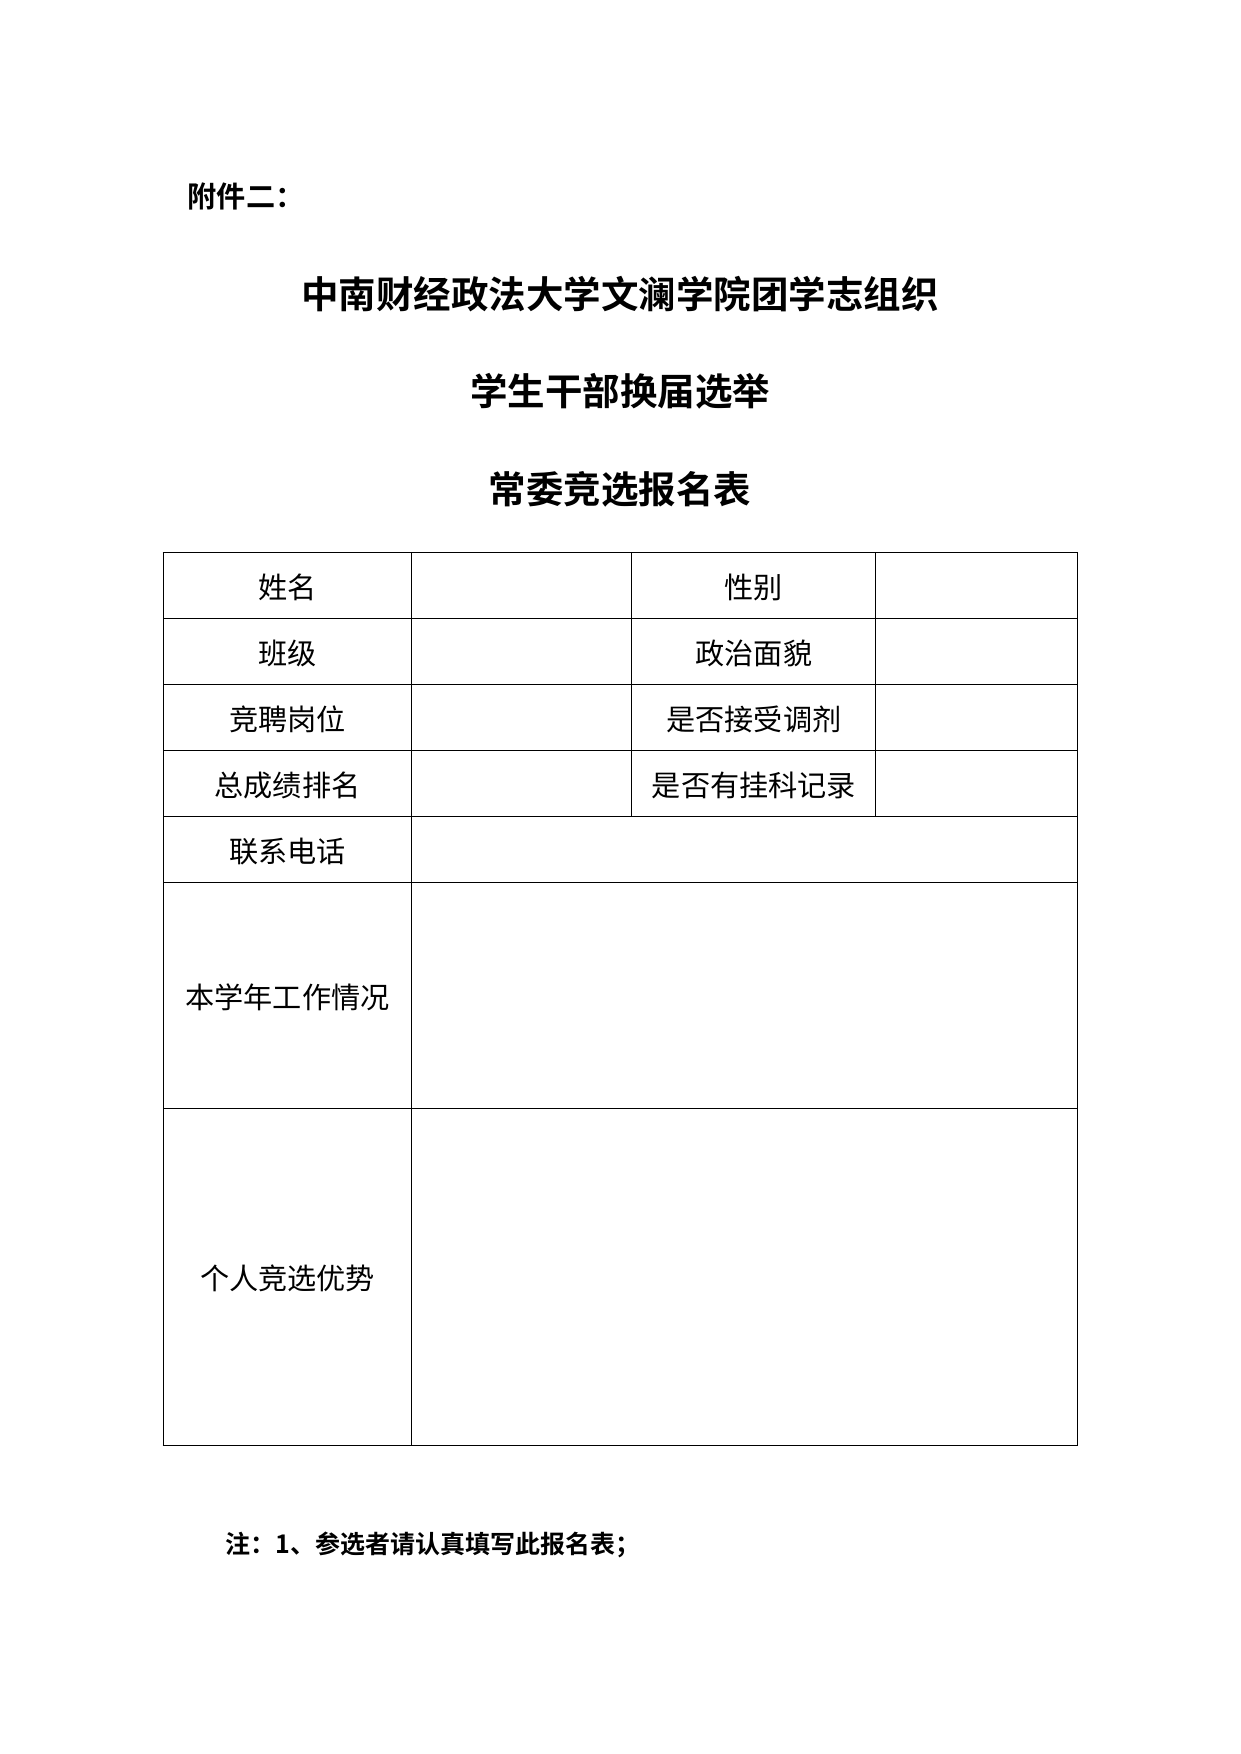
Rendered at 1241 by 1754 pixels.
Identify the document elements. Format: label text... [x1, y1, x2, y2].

table_cell [876, 751, 1077, 816]
text 学生干部换届选举 [187, 357, 1052, 422]
table_header 姓名 [164, 553, 411, 618]
text 附件二： [187, 162, 1053, 227]
table_cell [412, 619, 631, 684]
table_cell [412, 1109, 1077, 1444]
table_cell 是否有挂科记录 [632, 751, 875, 816]
table_cell 个人竞选优势 [164, 1109, 411, 1444]
table_header [412, 553, 631, 618]
table_cell 是否接受调剂 [632, 685, 875, 750]
table_header 性别 [632, 553, 875, 618]
table_cell [412, 685, 631, 750]
table_cell [876, 685, 1077, 750]
table_cell 班级 [164, 619, 411, 684]
text 中南财经政法大学文澜学院团学志组织 [187, 259, 1052, 324]
table_cell 政治面貌 [632, 619, 875, 684]
table_header [876, 553, 1077, 618]
table_cell 竞聘岗位 [164, 685, 411, 750]
table_cell 总成绩排名 [164, 751, 411, 816]
table_cell [412, 751, 631, 816]
table_cell [412, 817, 1077, 882]
table_cell 联系电话 [164, 817, 411, 882]
text 注：1、参选者请认真填写此报名表； [225, 1511, 1053, 1576]
table_cell 本学年工作情况 [164, 883, 411, 1108]
table_cell [412, 883, 1077, 1108]
table_cell [876, 619, 1077, 684]
text 常委竞选报名表 [187, 454, 1052, 519]
